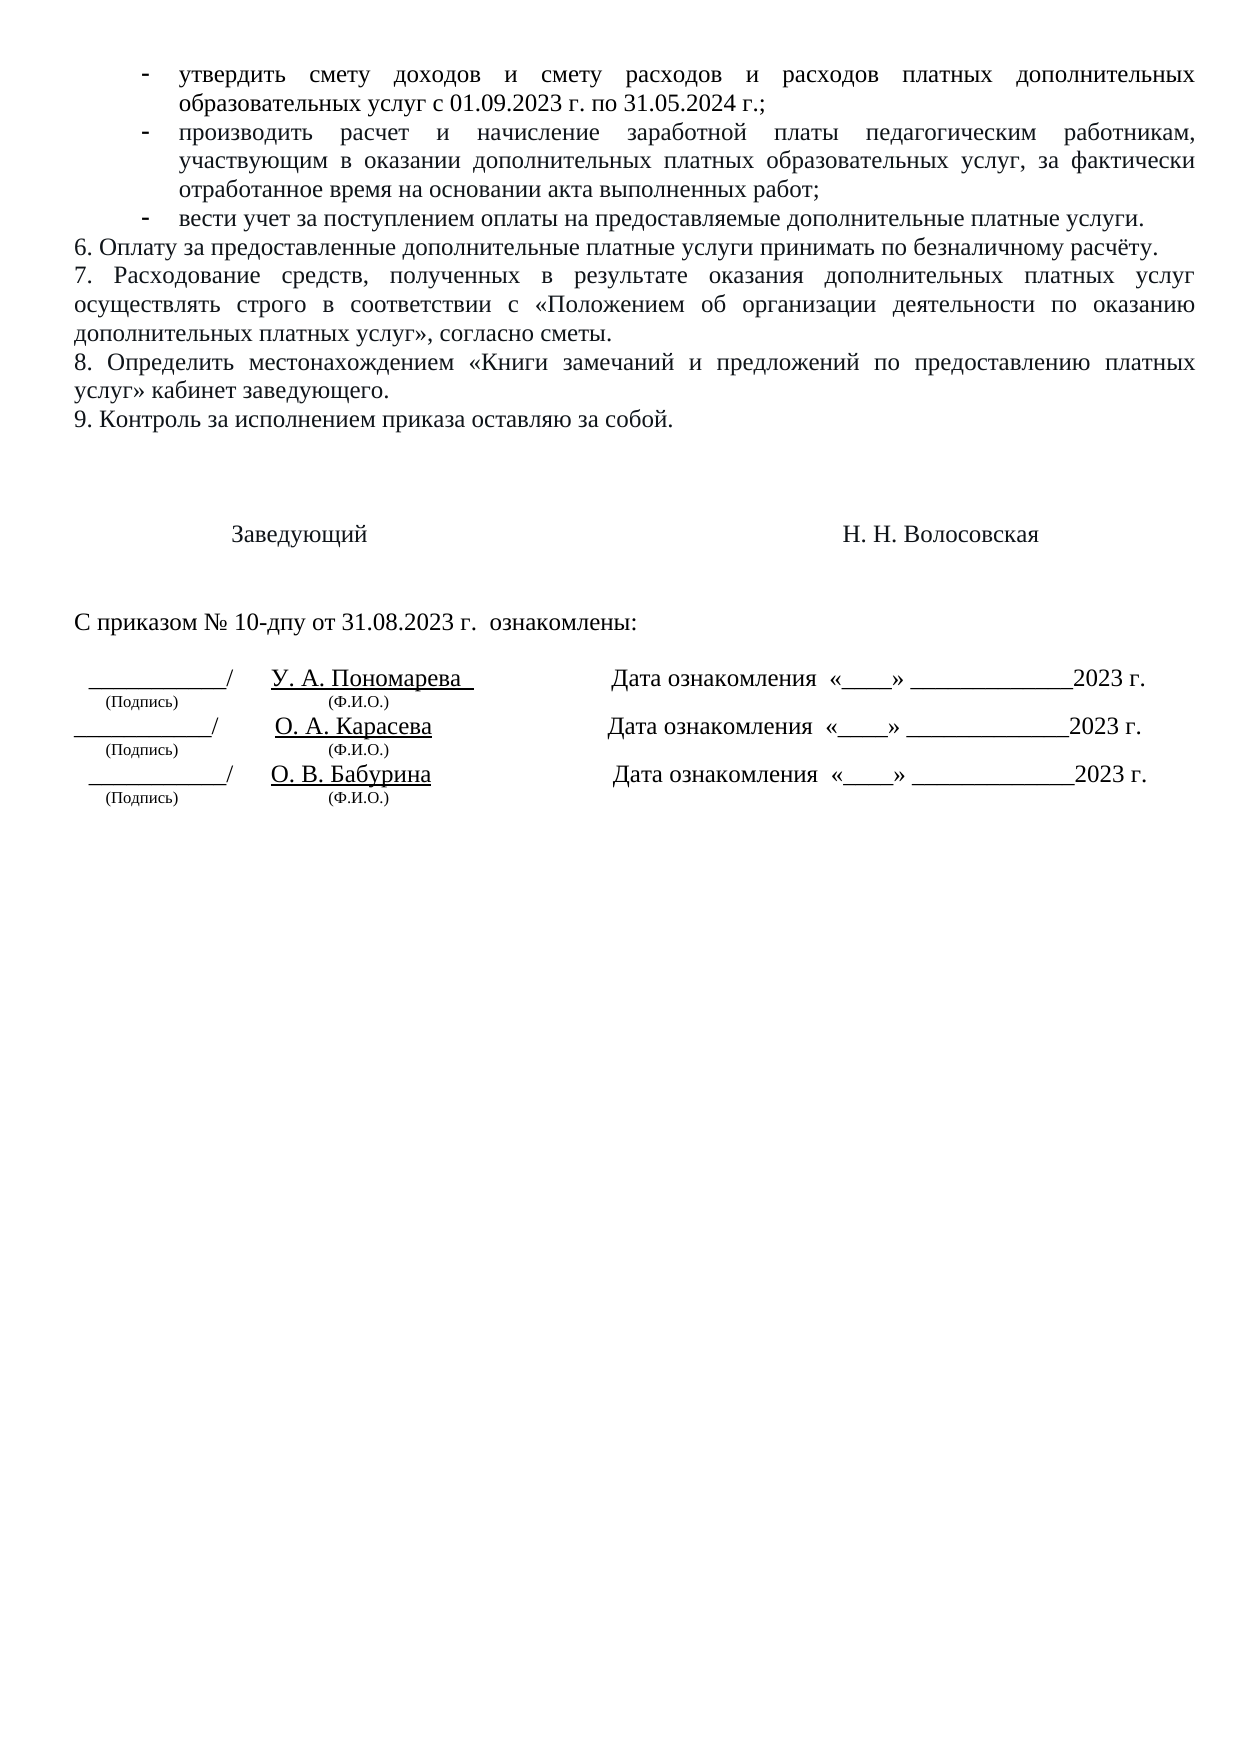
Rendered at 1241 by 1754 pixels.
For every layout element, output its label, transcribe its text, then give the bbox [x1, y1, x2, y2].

text 9. Контроль за исполнением приказа оставляю за собой. [74, 404, 1196, 433]
text С приказом № 10-дпу от 31.08.2023 г. ознакомлены: [74, 607, 1196, 636]
text ___________/ О. В. Бабурина Дата ознакомления «____» _____________2023 г. [89, 759, 1196, 788]
text (Подпись) (Ф.И.О.) [89, 692, 1196, 711]
text 8. Определить местонахождением «Книги замечаний и предложений по предоставлению платных услуг» кабинет заведующего. [74, 347, 1196, 404]
text (Подпись) (Ф.И.О.) [89, 788, 1196, 807]
text Заведующий Н. Н. Волосовская [74, 519, 1196, 548]
text 6. Оплату за предоставленные дополнительные платные услуги принимать по безналичному расчёту. [74, 232, 1196, 260]
text 7. Расходование средств, полученных в результате оказания дополнительных платных услуг осуществлять строго в соответствии с «Положением об организации деятельности по оказанию дополнительных платных услуг», согласно сметы. [74, 260, 1196, 347]
text ___________/ У. А. Пономарева Дата ознакомления «____» _____________2023 г. [89, 663, 1196, 692]
list производить расчет и начисление заработной платы педагогическим работникам, участвующим в оказании дополнительных платных образовательных услуг, за фактически отработанное время на основании акта выполненных работ; [141, 117, 1196, 203]
text (Подпись) (Ф.И.О.) [89, 740, 1196, 759]
list утвердить смету доходов и смету расходов и расходов платных дополнительных образовательных услуг с 01.09.2023 г. по 31.05.2024 г.; [141, 59, 1196, 117]
list вести учет за поступлением оплаты на предоставляемые дополнительные платные услуги. [141, 203, 1196, 232]
text ___________/ О. А. Карасева Дата ознакомления «____» _____________2023 г. [74, 711, 1196, 740]
